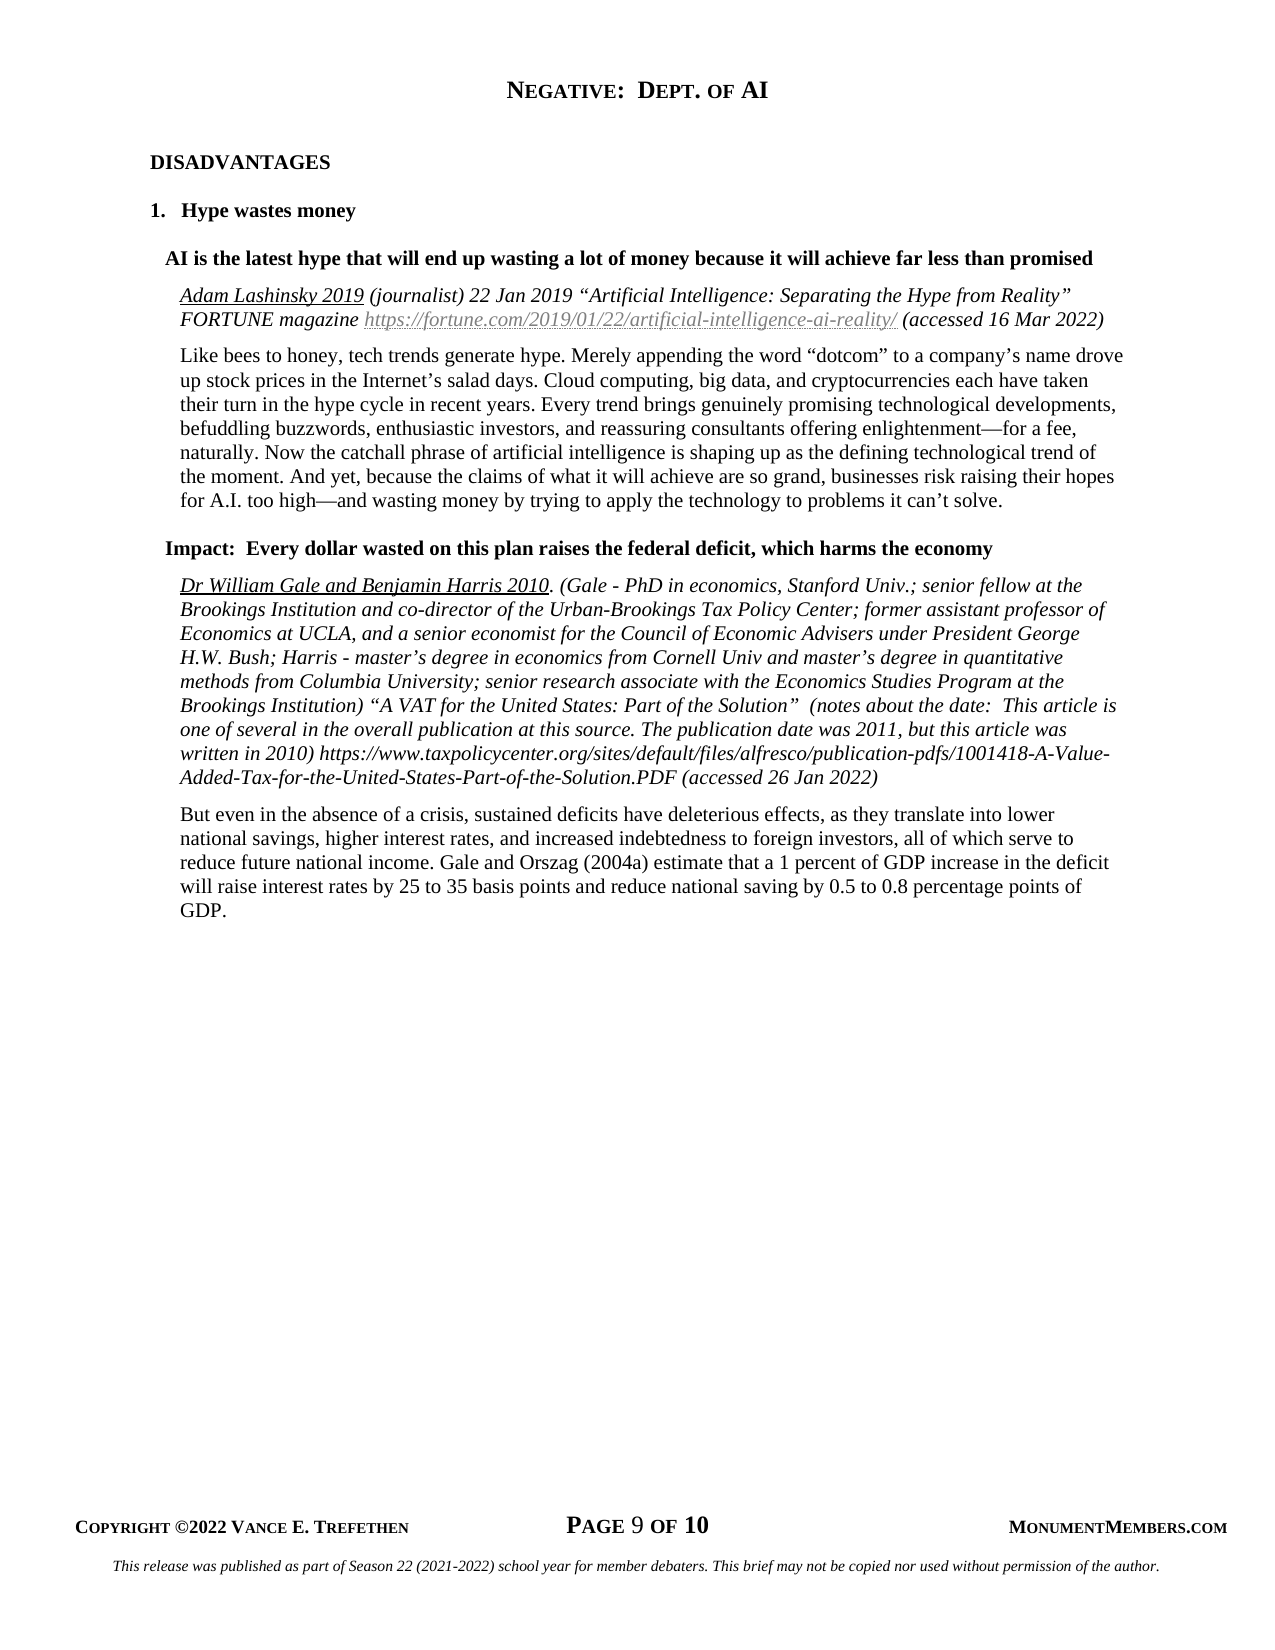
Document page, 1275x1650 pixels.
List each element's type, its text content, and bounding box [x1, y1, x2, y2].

text Adam Lashinsky 2019 (journalist) 22 Jan 2019 “Artificial Intelligence: Separating the Hype from Reality” FORTUNE magazine https://fortune.com/2019/01/22/artificial-intelligence-ai-reality/ (accessed 16 Mar 2022) [180, 283, 1125, 331]
text Impact: Every dollar wasted on this plan raises the federal deficit, which harms the economy [165, 536, 1125, 560]
text 1. Hype wastes money [150, 198, 1125, 222]
text Dr William Gale and Benjamin Harris 2010. (Gale - PhD in economics, Stanford Univ.; senior fellow at the Brookings Institution and co-director of the Urban-Brookings Tax Policy Center; former assistant professor of Economics at UCLA, and a senior economist for the Council of Economic Advisers under President George H.W. Bush; Harris - master’s degree in economics from Cornell Univ and master’s degree in quantitative methods from Columbia University; senior research associate with the Economics Studies Program at the Brookings Institution) “A VAT for the United States: Part of the Solution” (notes about the date: This article is one of several in the overall publication at this source. The publication date was 2011, but this article was written in 2010) https://www.taxpolicycenter.org/sites/default/files/alfresco/publication-pdfs/1001418-A-Value-Added-Tax-for-the-United-States-Part-of-the-Solution.PDF (accessed 26 Jan 2022) [180, 572, 1125, 789]
text DISADVANTAGES [150, 150, 1125, 198]
text AI is the latest hype that will end up wasting a lot of money because it will achieve far less than promised [165, 246, 1125, 270]
text Like bees to honey, tech trends generate hype. Merely appending the word “dotcom” to a company’s name drove up stock prices in the Internet’s salad days. Cloud computing, big data, and cryptocurrencies each have taken their turn in the hype cycle in recent years. Every trend brings genuinely promising technological developments, befuddling buzzwords, enthusiastic investors, and reassuring consultants offering enlightenment—for a fee, naturally. Now the catchall phrase of artificial intelligence is shaping up as the defining technological trend of the moment. And yet, because the claims of what it will achieve are so grand, businesses risk raising their hopes for A.I. too high—and wasting money by trying to apply the technology to problems it can’t solve. [180, 343, 1125, 512]
text But even in the absence of a crisis, sustained deficits have deleterious effects, as they translate into lower national savings, higher interest rates, and increased indebtedness to foreign investors, all of which serve to reduce future national income. Gale and Orszag (2004a) estimate that a 1 percent of GDP increase in the deficit will raise interest rates by 25 to 35 basis points and reduce national saving by 0.5 to 0.8 percentage points of GDP. [180, 802, 1125, 922]
